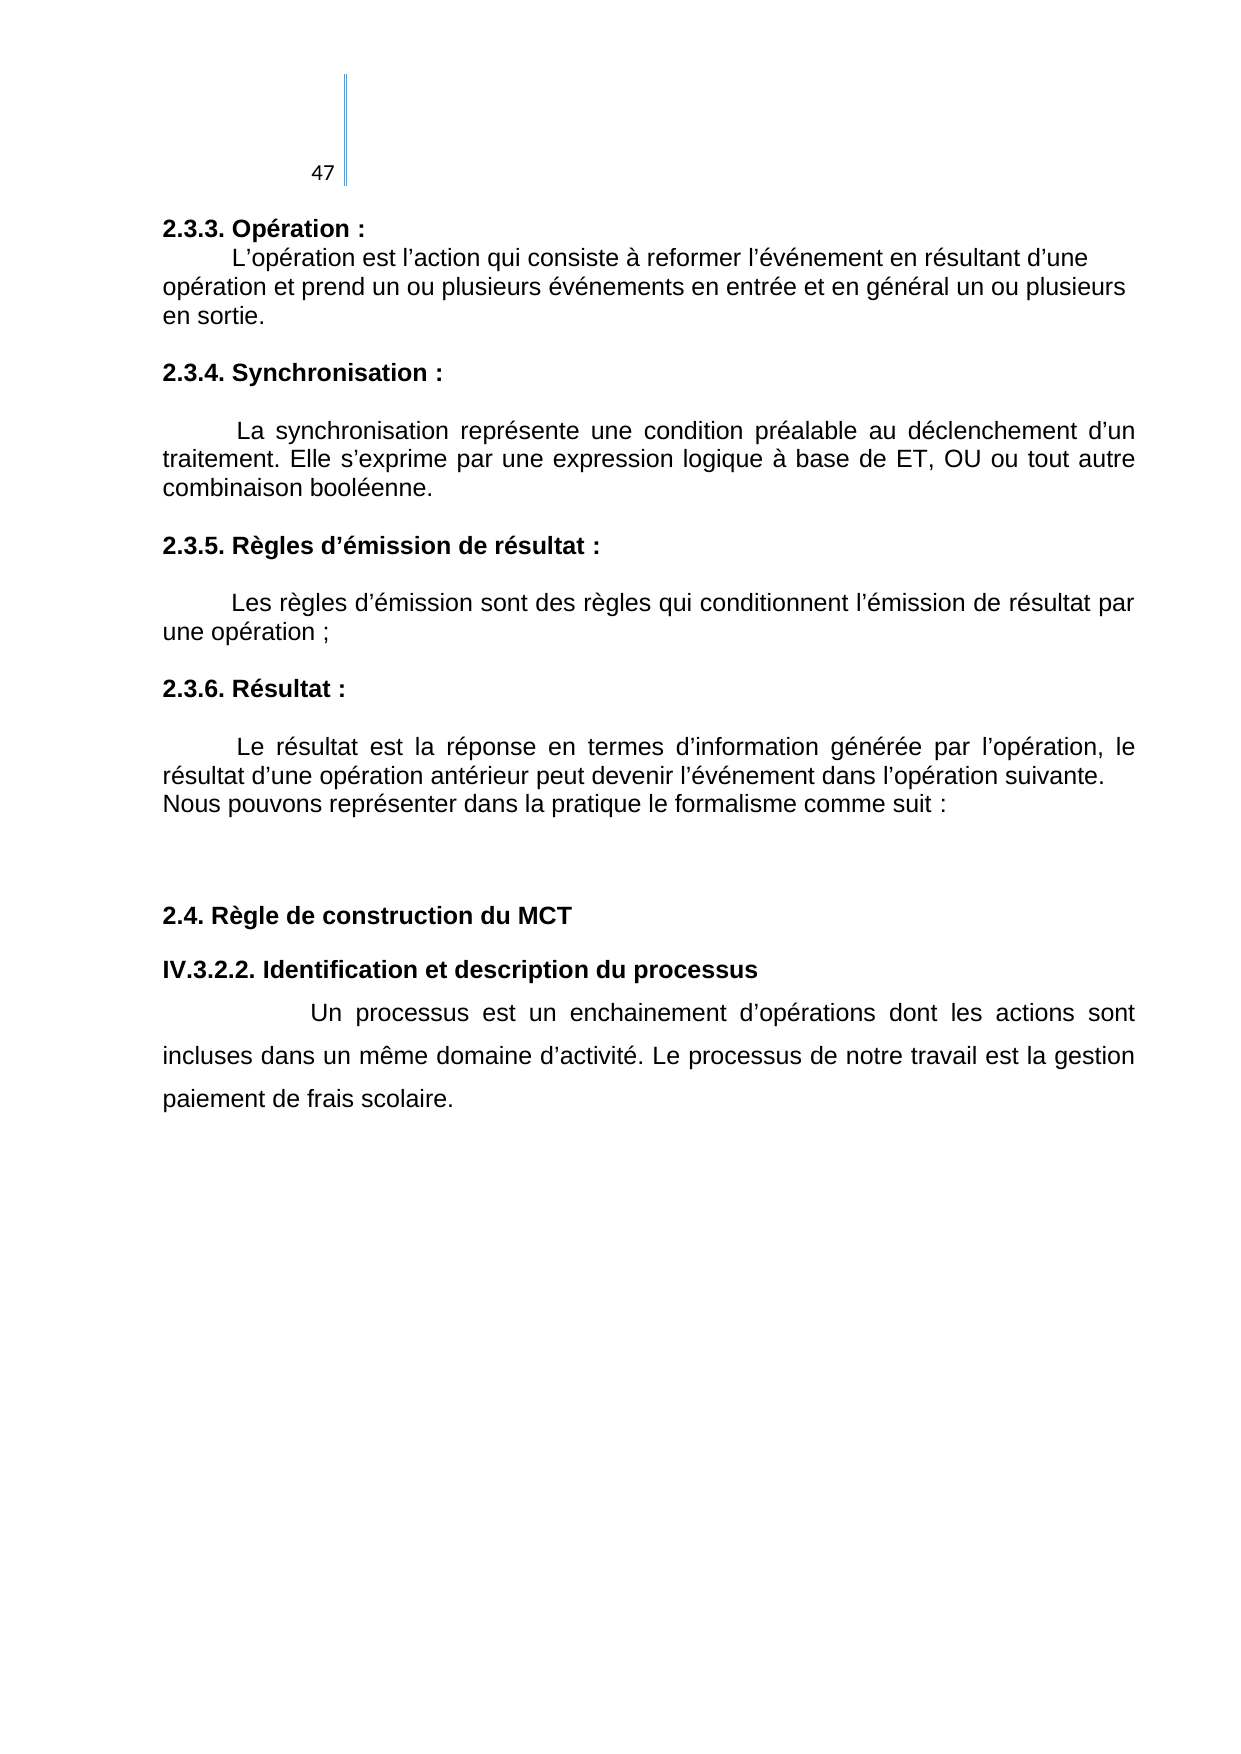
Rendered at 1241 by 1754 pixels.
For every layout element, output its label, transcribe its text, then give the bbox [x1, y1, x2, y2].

subtitle 2.3.3. Opération : [162, 214, 1137, 243]
subtitle IV.3.2.2. Identification et description du processus [162, 955, 1137, 984]
subtitle 2.3.5. Règles d’émission de résultat : [162, 531, 1137, 559]
subtitle 2.3.6. Résultat : [162, 674, 1137, 703]
text Un processus est un enchainement d’opérations dont les actions sont incluses dans un même domaine d’activité. Le processus de notre travail est la gestion paiement de frais scolaire. [162, 998, 1137, 1113]
text La synchronisation représente une condition préalable au déclenchement d’un traitement. Elle s’exprime par une expression logique à base de ET, OU ou tout autre combinaison booléenne. [162, 416, 1137, 502]
subtitle 2.3.4. Synchronisation : [162, 358, 1137, 387]
text Nous pouvons représenter dans la pratique le formalisme comme suit : [162, 789, 1137, 818]
text 2.4. Règle de construction du MCT [162, 901, 1137, 930]
text Le résultat est la réponse en termes d’information générée par l’opération, le résultat d’une opération antérieur peut devenir l’événement dans l’opération suivante. [162, 732, 1137, 789]
text L’opération est l’action qui consiste à reformer l’événement en résultant d’une opération et prend un ou plusieurs événements en entrée et en général un ou plusieurs en sortie. [162, 243, 1137, 329]
text Les règles d’émission sont des règles qui conditionnent l’émission de résultat par une opération ; [162, 588, 1137, 646]
